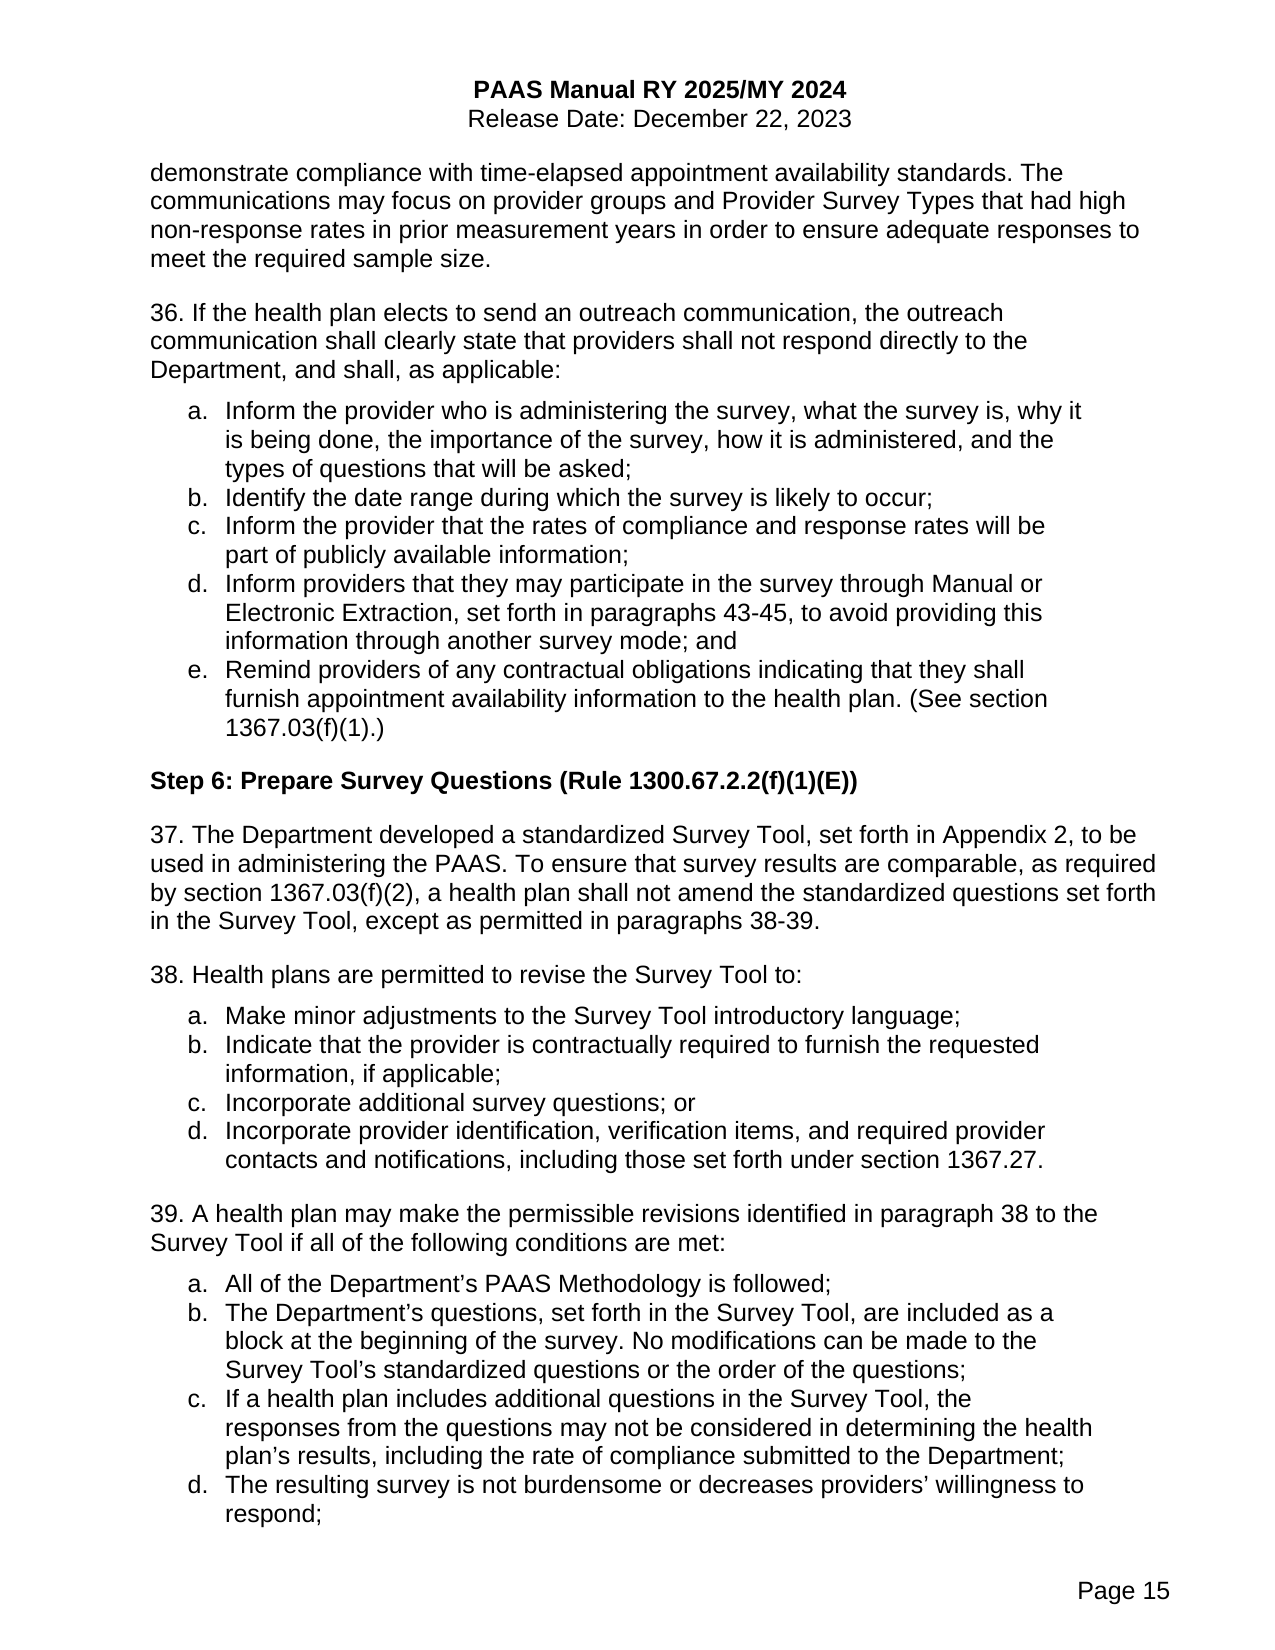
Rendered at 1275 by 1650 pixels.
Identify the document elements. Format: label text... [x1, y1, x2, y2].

subtitle Step 6: Prepare Survey Questions (Rule 1300.67.2.2(f)(1)(E)) [150, 766, 1170, 795]
text 38. Health plans are permitted to revise the Survey Tool to: [150, 960, 1170, 989]
list Remind providers of any contractual obligations indicating that they shall furnish appointment availability information to the health plan. (See section 1367.03(f)(1).) [187, 655, 1095, 741]
list Incorporate provider identification, verification items, and required provider contacts and notifications, including those set forth under section 1367.27. [187, 1116, 1095, 1174]
list Identify the date range during which the survey is likely to occur; [187, 482, 1095, 511]
text 36. If the health plan elects to send an outreach communication, the outreach communication shall clearly state that providers shall not respond directly to the Department, and shall, as applicable: [150, 297, 1170, 384]
list All of the Department’s PAAS Methodology is followed; [187, 1269, 1095, 1297]
text 37. The Department developed a standardized Survey Tool, set forth in Appendix 2, to be used in administering the PAAS. To ensure that survey results are comparable, as required by section 1367.03(f)(2), a health plan shall not amend the standardized questions set forth in the Survey Tool, except as permitted in paragraphs 38-39. [150, 820, 1170, 935]
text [150, 157, 1170, 272]
list Inform providers that they may participate in the survey through Manual or Electronic Extraction, set forth in paragraphs 43-45, to avoid providing this information through another survey mode; and [187, 569, 1095, 655]
text 39. A health plan may make the permissible revisions identified in paragraph 38 to the Survey Tool if all of the following conditions are met: [150, 1199, 1170, 1256]
list Inform the provider who is administering the survey, what the survey is, why it is being done, the importance of the survey, how it is administered, and the types of questions that will be asked; [187, 396, 1095, 482]
list Incorporate additional survey questions; or [187, 1087, 1095, 1116]
list The resulting survey is not burdensome or decreases providers’ willingness to respond; [187, 1470, 1095, 1527]
list Inform the provider that the rates of compliance and response rates will be part of publicly available information; [187, 511, 1095, 569]
list The Department’s questions, set forth in the Survey Tool, are included as a block at the beginning of the survey. No modifications can be made to the Survey Tool’s standardized questions or the order of the questions; [187, 1297, 1095, 1384]
list Indicate that the provider is contractually required to furnish the requested information, if applicable; [187, 1030, 1095, 1087]
list If a health plan includes additional questions in the Survey Tool, the responses from the questions may not be considered in determining the health plan’s results, including the rate of compliance submitted to the Department; [187, 1384, 1095, 1470]
list Make minor adjustments to the Survey Tool introductory language; [187, 1001, 1095, 1030]
